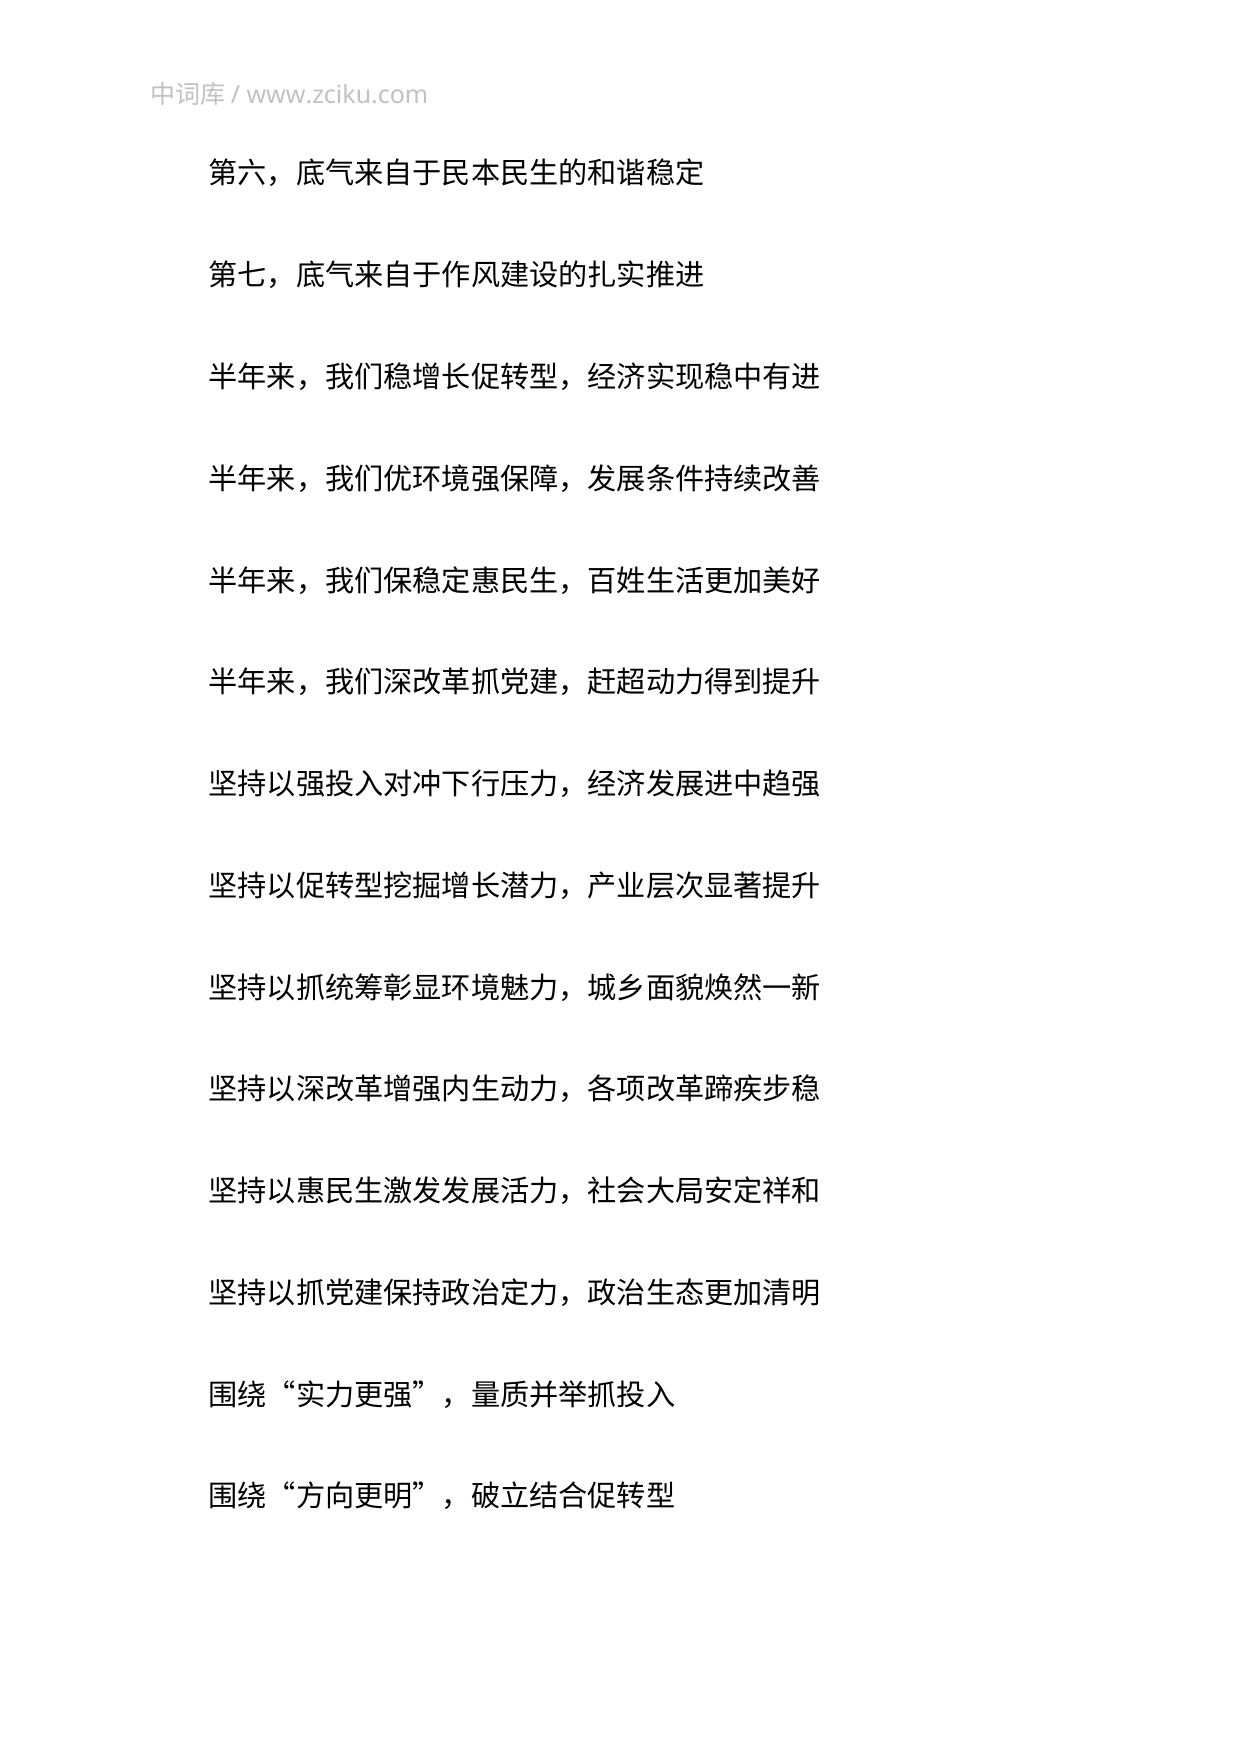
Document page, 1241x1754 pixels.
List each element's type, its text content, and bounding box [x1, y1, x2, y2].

text 半年来，我们优环境强保障，发展条件持续改善 [150, 455, 1090, 498]
text 坚持以抓党建保持政治定力，政治生态更加清明 [150, 1269, 1090, 1312]
text 坚持以强投入对冲下行压力，经济发展进中趋强 [150, 761, 1090, 803]
text 坚持以抓统筹彰显环境魅力，城乡面貌焕然一新 [150, 964, 1090, 1006]
text 第六，底气来自于民本民生的和谐稳定 [150, 150, 1090, 192]
text 半年来，我们稳增长促转型，经济实现稳中有进 [150, 353, 1090, 396]
text 围绕“方向更明”，破立结合促转型 [150, 1473, 1090, 1515]
text 第七，底气来自于作风建设的扎实推进 [150, 252, 1090, 294]
text 半年来，我们深改革抓党建，赶超动力得到提升 [150, 659, 1090, 701]
text 坚持以促转型挖掘增长潜力，产业层次显著提升 [150, 862, 1090, 905]
text 坚持以惠民生激发发展活力，社会大局安定祥和 [150, 1168, 1090, 1210]
text 围绕“实力更强”，量质并举抓投入 [150, 1371, 1090, 1413]
text 坚持以深改革增强内生动力，各项改革蹄疾步稳 [150, 1066, 1090, 1108]
text 半年来，我们保稳定惠民生，百姓生活更加美好 [150, 557, 1090, 599]
